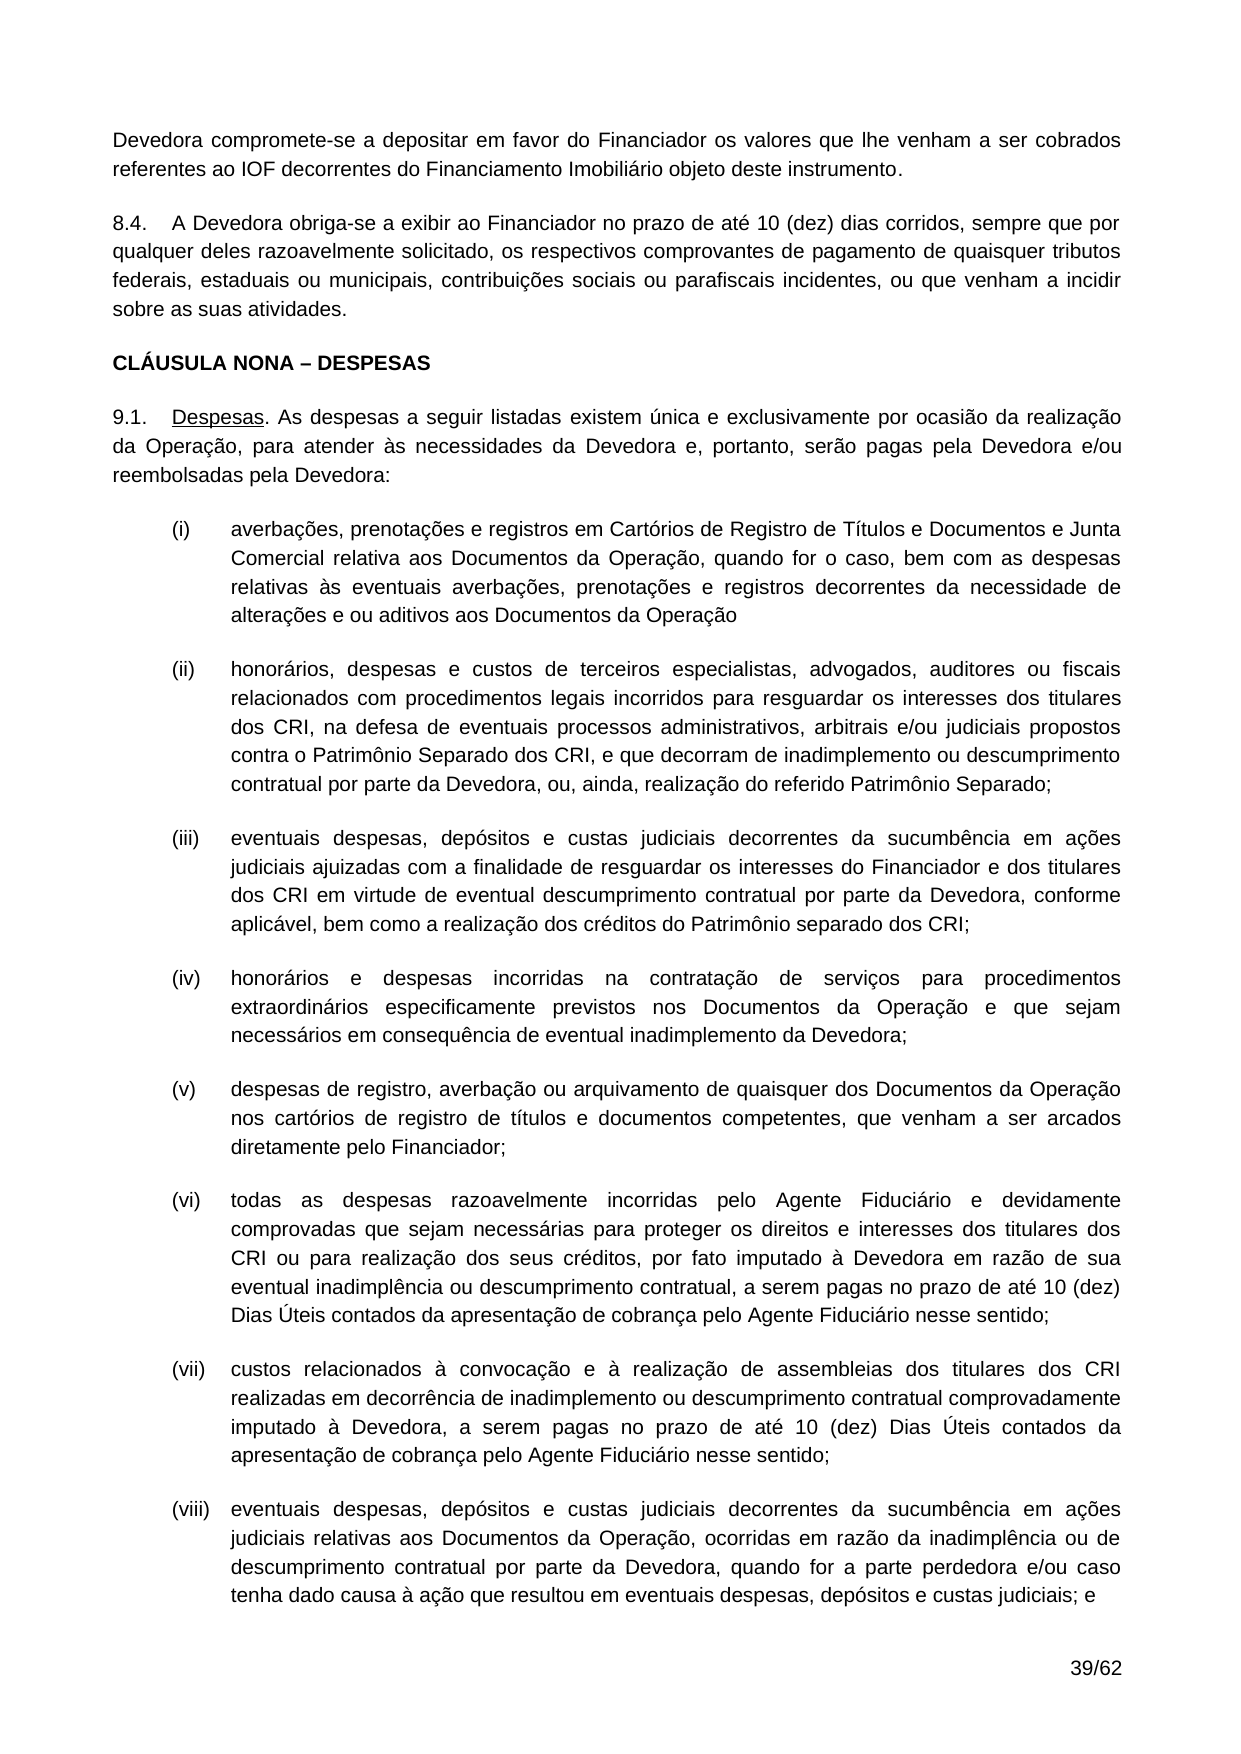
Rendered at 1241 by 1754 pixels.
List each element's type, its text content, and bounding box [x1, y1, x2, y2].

list todas as despesas razoavelmente incorridas pelo Agente Fiduciário e devidamente comprovadas que sejam necessárias para proteger os direitos e interesses dos titulares dos CRI ou para realização dos seus créditos, por fato imputado à Devedora em razão de sua eventual inadimplência ou descumprimento contratual, a serem pagas no prazo de até 10 (dez) Dias Úteis contados da apresentação de cobrança pelo Agente Fiduciário nesse sentido; [172, 1188, 1122, 1327]
list honorários e despesas incorridas na contratação de serviços para procedimentos extraordinários especificamente previstos nos Documentos da Operação e que sejam necessários em consequência de eventual inadimplemento da Devedora; [172, 966, 1122, 1047]
list A Devedora obriga-se a exibir ao Financiador no prazo de até 10 (dez) dias corridos, sempre que por qualquer deles razoavelmente solicitado, os respectivos comprovantes de pagamento de quaisquer tributos federais, estaduais ou municipais, contribuições sociais ou parafiscais incidentes, ou que venham a incidir sobre as suas atividades. [112, 210, 1122, 321]
list eventuais despesas, depósitos e custas judiciais decorrentes da sucumbência em ações judiciais ajuizadas com a finalidade de resguardar os interesses do Financiador e dos titulares dos CRI em virtude de eventual descumprimento contratual por parte da Devedora, conforme aplicável, bem como a realização dos créditos do Patrimônio separado dos CRI; [172, 826, 1122, 936]
list honorários, despesas e custos de terceiros especialistas, advogados, auditores ou fiscais relacionados com procedimentos legais incorridos para resguardar os interesses dos titulares dos CRI, na defesa de eventuais processos administrativos, arbitrais e/ou judiciais propostos contra o Patrimônio Separado dos CRI, e que decorram de inadimplemento ou descumprimento contratual por parte da Devedora, ou, ainda, realização do referido Patrimônio Separado; [172, 657, 1122, 796]
list averbações, prenotações e registros em Cartórios de Registro de Títulos e Documentos e Junta Comercial relativa aos Documentos da Operação, quando for o caso, bem com as despesas relativas às eventuais averbações, prenotações e registros decorrentes da necessidade de alterações e ou aditivos aos Documentos da Operação [172, 517, 1122, 627]
list custos relacionados à convocação e à realização de assembleias dos titulares dos CRI realizadas em decorrência de inadimplemento ou descumprimento contratual comprovadamente imputado à Devedora, a serem pagas no prazo de até 10 (dez) Dias Úteis contados da apresentação de cobrança pelo Agente Fiduciário nesse sentido; [172, 1357, 1122, 1467]
list eventuais despesas, depósitos e custas judiciais decorrentes da sucumbência em ações judiciais relativas aos Documentos da Operação, ocorridas em razão da inadimplência ou de descumprimento contratual por parte da Devedora, quando for a parte perdedora e/ou caso tenha dado causa à ação que resultou em eventuais despesas, depósitos e custas judiciais; e [172, 1497, 1122, 1607]
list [112, 127, 1122, 180]
list CLÁUSULA NONA – DESPESAS [83, 351, 1122, 375]
list despesas de registro, averbação ou arquivamento de quaisquer dos Documentos da Operação nos cartórios de registro de títulos e documentos competentes, que venham a ser arcados diretamente pelo Financiador; [172, 1077, 1122, 1158]
list Despesas. As despesas a seguir listadas existem única e exclusivamente por ocasião da realização da Operação, para atender às necessidades da Devedora e, portanto, serão pagas pela Devedora e/ou reembolsadas pela Devedora: [112, 405, 1122, 487]
